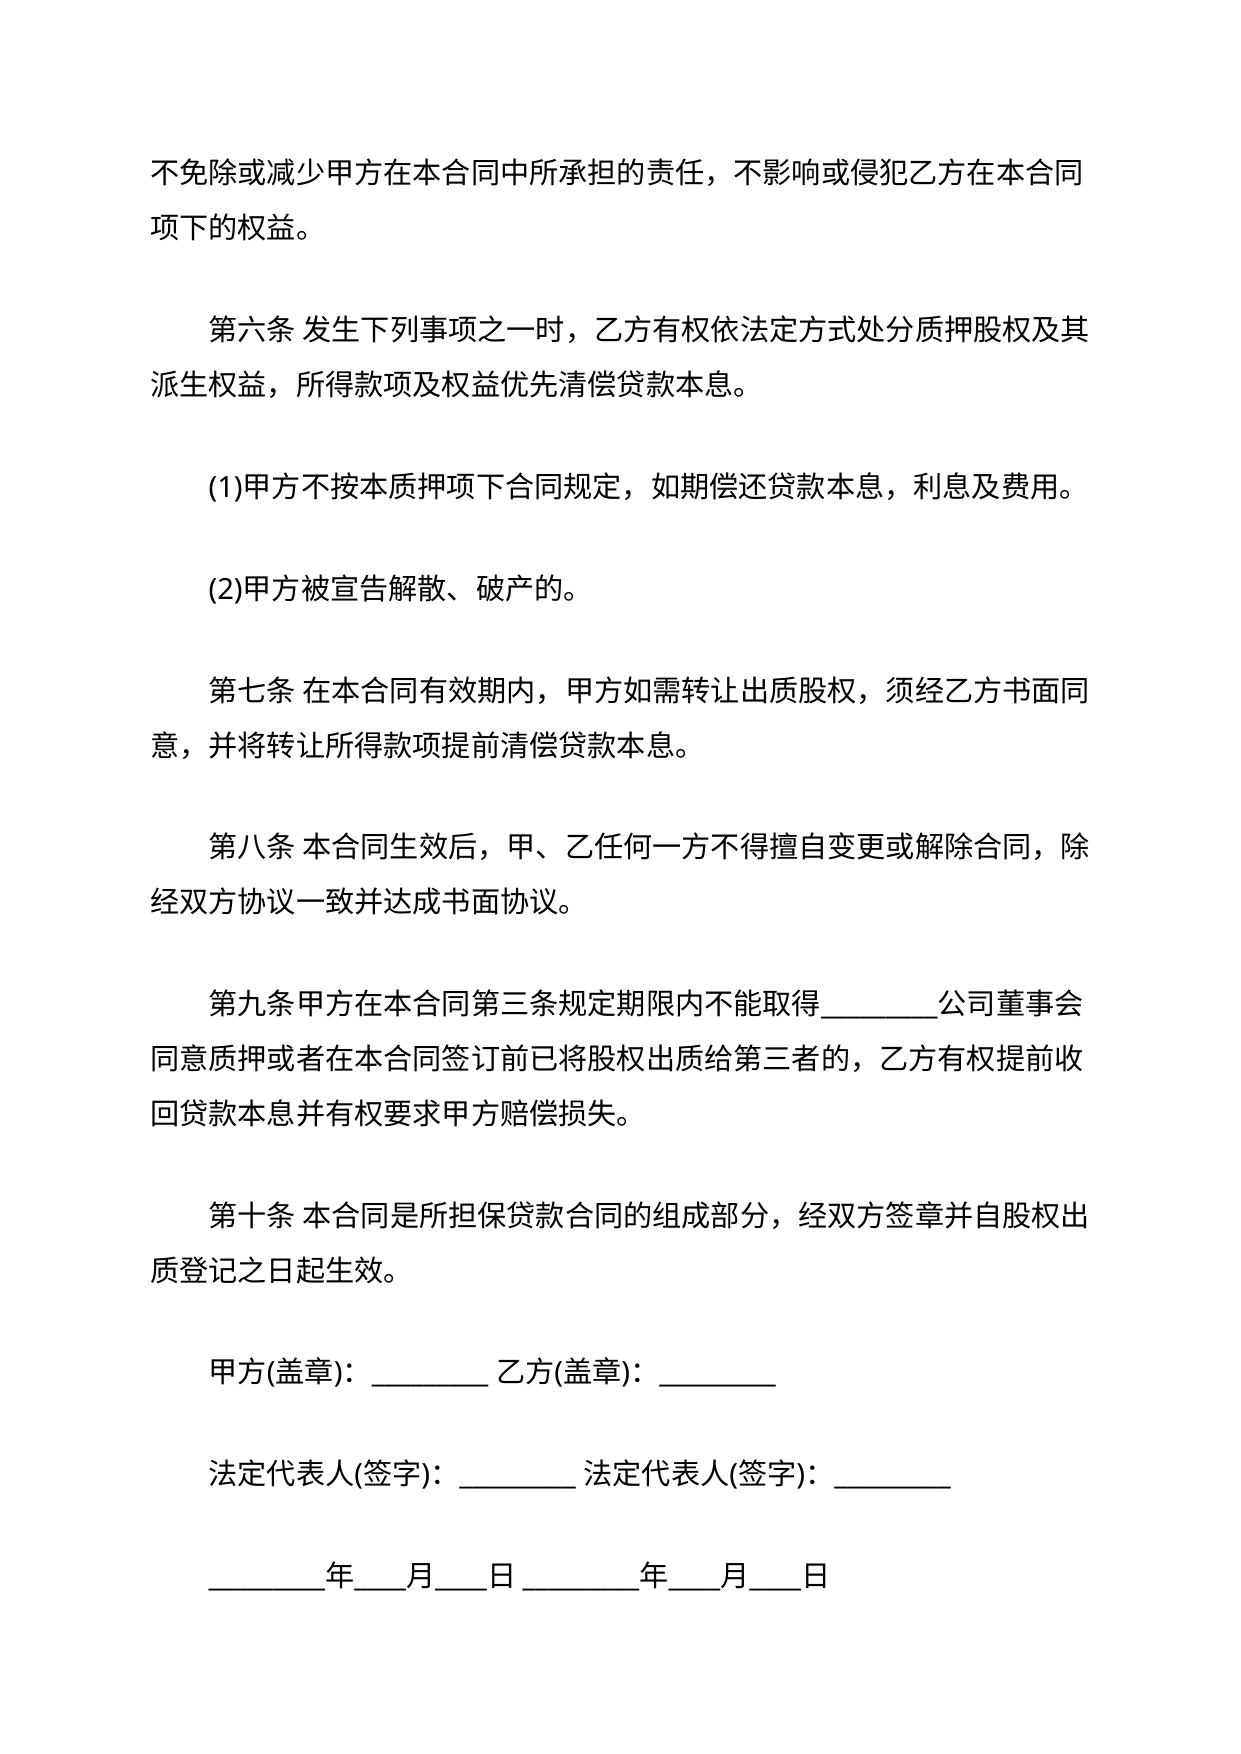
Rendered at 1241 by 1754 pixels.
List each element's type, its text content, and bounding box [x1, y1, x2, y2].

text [150, 150, 1090, 247]
text 第十条 本合同是所担保贷款合同的组成部分，经双方签章并自股权出质登记之日起生效。 [150, 1192, 1090, 1289]
text 法定代表人(签字)：_________ 法定代表人(签字)：_________ [150, 1451, 1090, 1493]
text (2)甲方被宣告解散、破产的。 [150, 565, 1090, 608]
text 第八条 本合同生效后，甲、乙任何一方不得擅自变更或解除合同，除经双方协议一致并达成书面协议。 [150, 824, 1090, 921]
text 第九条甲方在本合同第三条规定期限内不能取得_________公司董事会同意质押或者在本合同签订前已将股权出质给第三者的，乙方有权提前收回贷款本息并有权要求甲方赔偿损失。 [150, 981, 1090, 1133]
text 第六条 发生下列事项之一时，乙方有权依法定方式处分质押股权及其派生权益，所得款项及权益优先清偿贷款本息。 [150, 307, 1090, 404]
text 甲方(盖章)：_________ 乙方(盖章)：_________ [150, 1349, 1090, 1391]
text (1)甲方不按本质押项下合同规定，如期偿还贷款本息，利息及费用。 [150, 463, 1090, 506]
text 第七条 在本合同有效期内，甲方如需转让出质股权，须经乙方书面同意，并将转让所得款项提前清偿贷款本息。 [150, 667, 1090, 764]
text _________年____月____日 _________年____月____日 [150, 1553, 1090, 1595]
